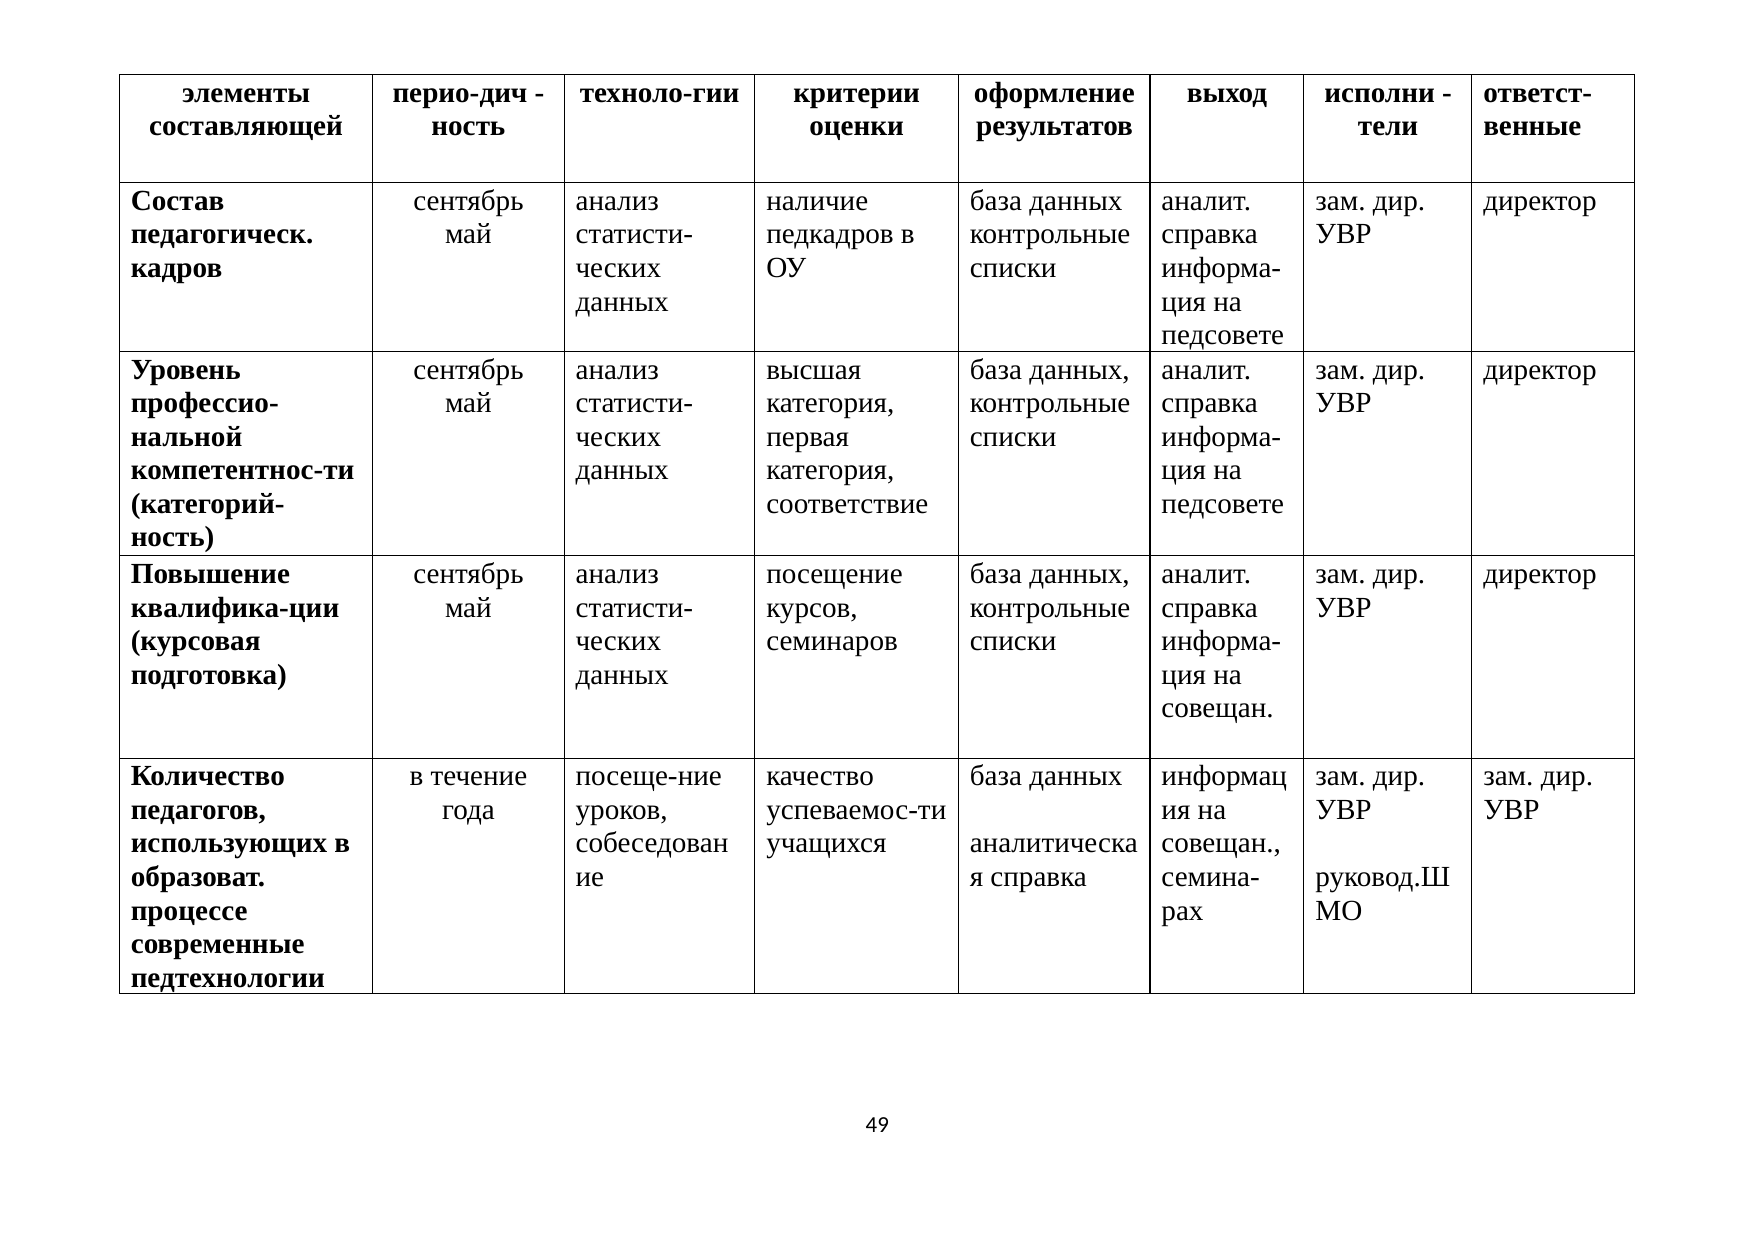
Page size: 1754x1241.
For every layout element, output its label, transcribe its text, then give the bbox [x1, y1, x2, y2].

table_cell зам. дир. УВР [1304, 352, 1471, 555]
table_header техноло-гии [565, 75, 754, 182]
table_cell наличие педкадров в ОУ [755, 183, 958, 351]
table_cell зам. дир. УВР [1304, 183, 1471, 351]
table_cell директор [1472, 183, 1634, 351]
table_cell посеще-ние уроков, собеседование [565, 759, 754, 993]
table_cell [1151, 759, 1303, 993]
table_cell база данных контрольные списки [959, 183, 1149, 351]
table_cell Количество педагогов, использующих в образоват. процессе современные педтехнологии [120, 759, 372, 993]
table_header ответст-венные [1472, 75, 1634, 182]
table_cell Повышение квалифика-ции (курсовая подготовка) [120, 556, 372, 757]
table_cell аналит. справка информа-ция на педсовете [1151, 352, 1303, 555]
table_cell аналит. справка информа-ция на совещан. [1151, 556, 1303, 757]
table_cell зам. дир. УВР [1304, 556, 1471, 757]
table_cell Состав педагогическ. кадров [120, 183, 372, 351]
table_cell анализ статисти-ческих данных [565, 183, 754, 351]
table_cell база данных, контрольные списки [959, 352, 1149, 555]
table_cell зам. дир. УВР руковод.ШМО [1304, 759, 1471, 993]
table_cell сентябрь май [373, 556, 564, 757]
table_header элементы составляющей [120, 75, 372, 182]
table_cell база данных, контрольные списки [959, 556, 1149, 757]
table_cell сентябрь май [373, 352, 564, 555]
table_cell анализ статисти-ческих данных [565, 352, 754, 555]
table_cell аналит. справка информа-ция на педсовете [1151, 183, 1303, 351]
table_cell качество успеваемос-ти учащихся [755, 759, 958, 993]
table_cell анализ статисти-ческих данных [565, 556, 754, 757]
table_header исполни - тели [1304, 75, 1471, 182]
table_header выход [1151, 75, 1303, 182]
table_cell Уровень профессио-нальной компетентнос-ти (категорий-ность) [120, 352, 372, 555]
table_cell сентябрь май [373, 183, 564, 351]
table_cell высшая категория, первая категория, соответствие [755, 352, 958, 555]
table_cell в течение года [373, 759, 564, 993]
table_cell директор [1472, 352, 1634, 555]
table_cell посещение курсов, семинаров [755, 556, 958, 757]
table_header перио-дич - ность [373, 75, 564, 182]
table_header оформление результатов [959, 75, 1149, 182]
table_header критерии оценки [755, 75, 958, 182]
table_cell директор [1472, 556, 1634, 757]
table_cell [959, 759, 1149, 993]
table_cell зам. дир. УВР [1472, 759, 1634, 993]
